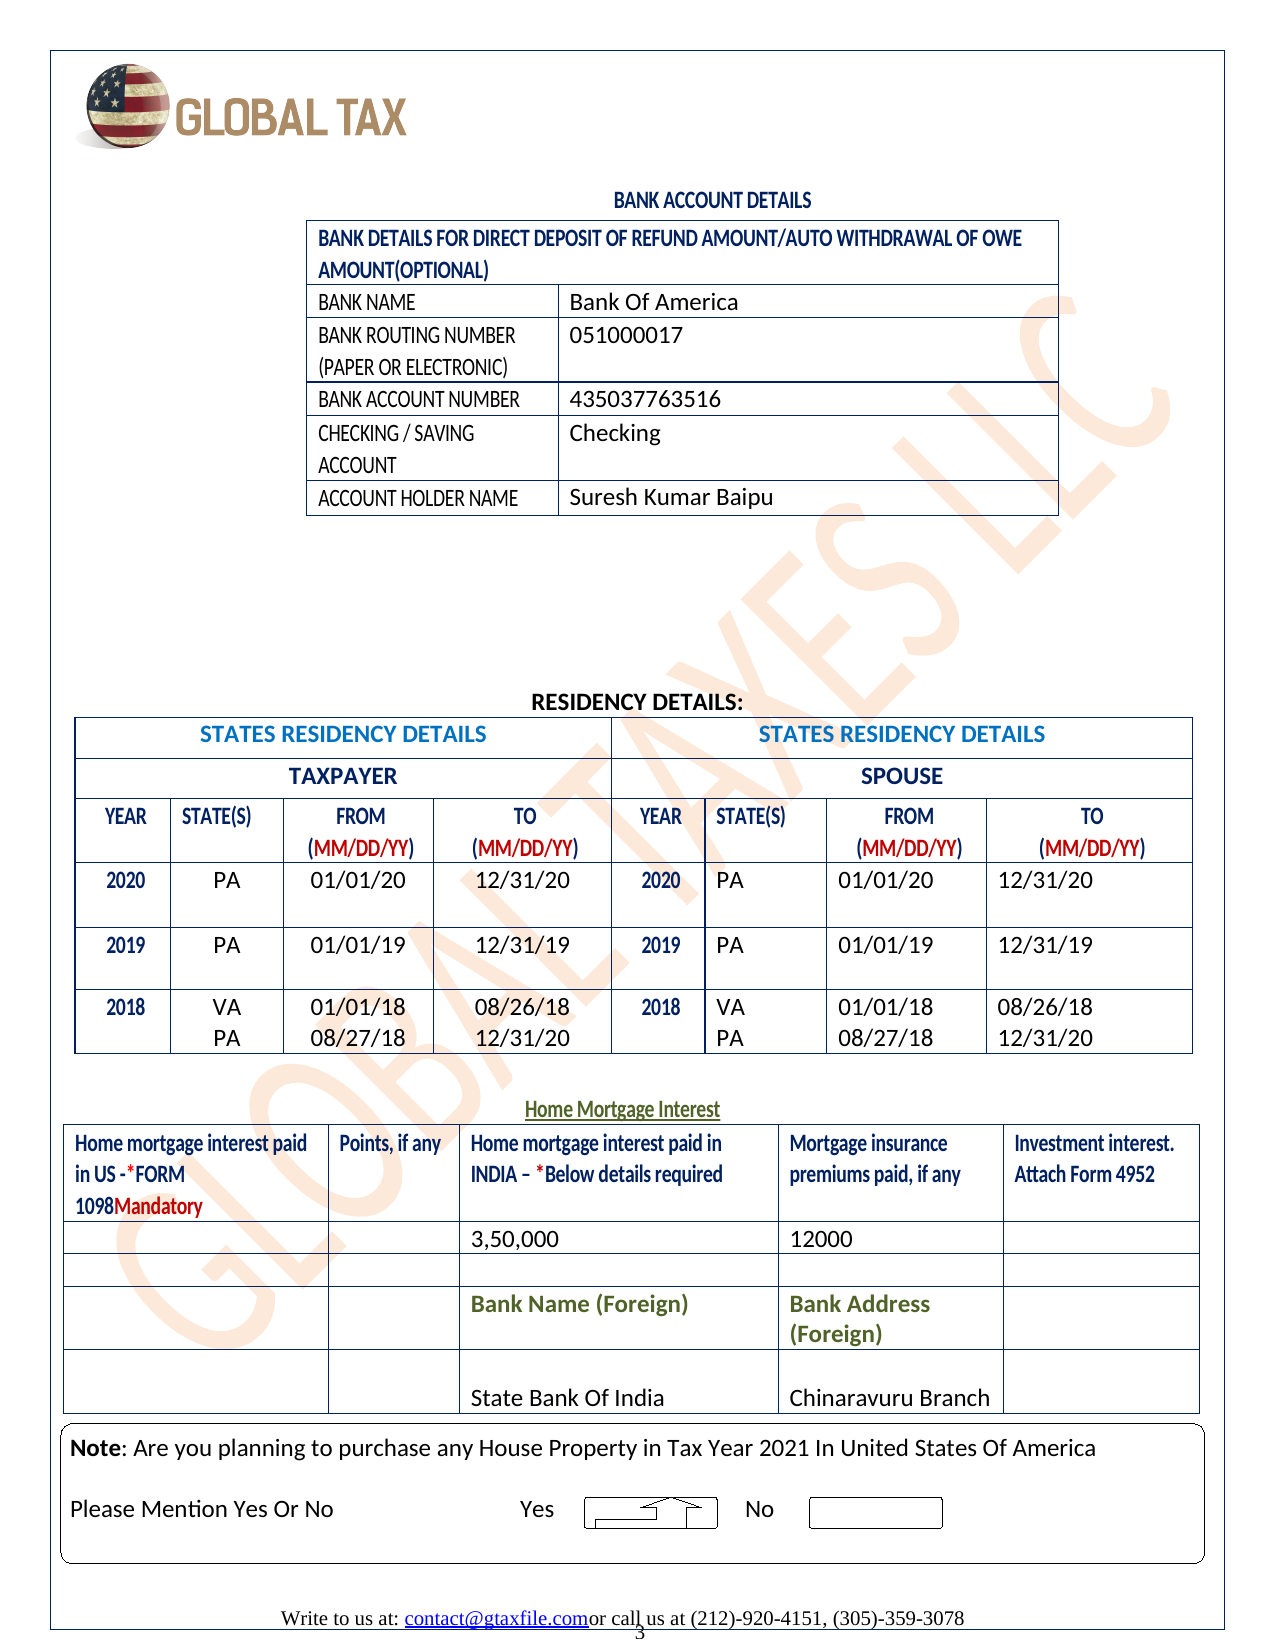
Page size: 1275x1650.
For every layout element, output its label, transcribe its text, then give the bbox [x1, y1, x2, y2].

table_cell 2018 [612, 990, 704, 1053]
table_header STATES RESIDENCY DETAILS [76, 718, 611, 758]
table_cell Bank Name (Foreign) [460, 1287, 778, 1349]
table_cell [1004, 1350, 1199, 1413]
table_cell YEAR [76, 799, 170, 862]
table_cell 3,50,000 [460, 1222, 778, 1253]
table_cell [329, 1350, 459, 1413]
table_cell FROM (MM/DD/YY) [284, 799, 433, 862]
table_cell PA [706, 928, 826, 989]
table_cell BANK ROUTING NUMBER (PAPER OR ELECTRONIC) [307, 318, 558, 381]
table_cell 08/26/18 12/31/20 [434, 990, 611, 1053]
table_cell 01/01/20 [284, 863, 433, 927]
table_cell [1004, 1222, 1199, 1253]
table_cell [329, 1254, 459, 1286]
table_cell VA PA [171, 990, 283, 1053]
table_cell YEAR [612, 799, 704, 862]
table_cell BANK ACCOUNT NUMBER [307, 383, 558, 415]
table_cell 12/31/19 [434, 928, 611, 989]
table_cell [64, 1254, 328, 1286]
table_cell STATE(S) [171, 799, 283, 862]
table_cell TO (MM/DD/YY) [987, 799, 1192, 862]
table_cell 01/01/18 08/27/18 [284, 990, 433, 1053]
table_cell 435037763516 [559, 383, 1058, 415]
table_header Investment interest. Attach Form 4952 [1004, 1125, 1199, 1221]
table_cell Suresh Kumar Baipu [559, 481, 1058, 515]
table_cell [1004, 1287, 1199, 1349]
table_cell FROM (MM/DD/YY) [827, 799, 986, 862]
table_cell ACCOUNT HOLDER NAME [307, 481, 558, 515]
table_cell 2020 [612, 863, 704, 927]
table_header Points, if any [329, 1125, 459, 1221]
table_cell 2019 [76, 928, 170, 989]
table_cell 051000017 [559, 318, 1058, 381]
table_cell PA [706, 863, 826, 927]
text RESIDENCY DETAILS: [75, 686, 1200, 717]
table_cell 2019 [612, 928, 704, 989]
table_cell BANK NAME [307, 285, 558, 317]
table_cell 08/26/18 12/31/20 [987, 990, 1192, 1053]
table_cell 01/01/19 [284, 928, 433, 989]
table_cell 01/01/20 [827, 863, 986, 927]
table_header Home mortgage interest paid in US -*FORM 1098Mandatory [64, 1125, 328, 1221]
table_cell [64, 1222, 328, 1253]
table_cell State Bank Of India [460, 1350, 778, 1413]
table_cell PA [171, 928, 283, 989]
table_cell 12/31/19 [987, 928, 1192, 989]
table_cell PA [171, 863, 283, 927]
text Home Mortgage Interest [450, 1092, 1200, 1124]
table_cell 2018 [76, 990, 170, 1053]
table_cell TAXPAYER [76, 759, 611, 798]
table_cell [329, 1287, 459, 1349]
table_cell SPOUSE [612, 759, 1192, 798]
table_cell CHECKING / SAVING ACCOUNT [307, 416, 558, 479]
table_cell [1004, 1254, 1199, 1286]
table_cell [779, 1254, 1003, 1286]
table_header Mortgage insurance premiums paid, if any [779, 1125, 1003, 1221]
table_cell Chinaravuru Branch [779, 1350, 1003, 1413]
table_cell 12/31/20 [987, 863, 1192, 927]
table_header Home mortgage interest paid in INDIA – *Below details required [460, 1125, 778, 1221]
table_header STATES RESIDENCY DETAILS [612, 718, 1192, 758]
table_cell VA PA [706, 990, 826, 1053]
table_cell 2020 [76, 863, 170, 927]
table_cell 01/01/18 08/27/18 [827, 990, 986, 1053]
table_cell TO (MM/DD/YY) [434, 799, 611, 862]
table_cell [329, 1222, 459, 1253]
table_cell 12000 [779, 1222, 1003, 1253]
table_cell [64, 1287, 328, 1349]
table_cell Checking [559, 416, 1058, 479]
table_cell 12/31/20 [434, 863, 611, 927]
table_cell Bank Of America [559, 285, 1058, 317]
table_cell [460, 1254, 778, 1286]
table_cell [64, 1350, 328, 1413]
table_cell STATE(S) [706, 799, 826, 862]
table_cell 01/01/19 [827, 928, 986, 989]
table_header BANK DETAILS FOR DIRECT DEPOSIT OF REFUND AMOUNT/AUTO WITHDRAWAL OF OWE AMOUNT(OPTIONAL) [307, 221, 1058, 284]
table_cell Bank Address (Foreign) [779, 1287, 1003, 1349]
picture [75, 63, 407, 149]
text BANK ACCOUNT DETAILS [225, 183, 1200, 215]
